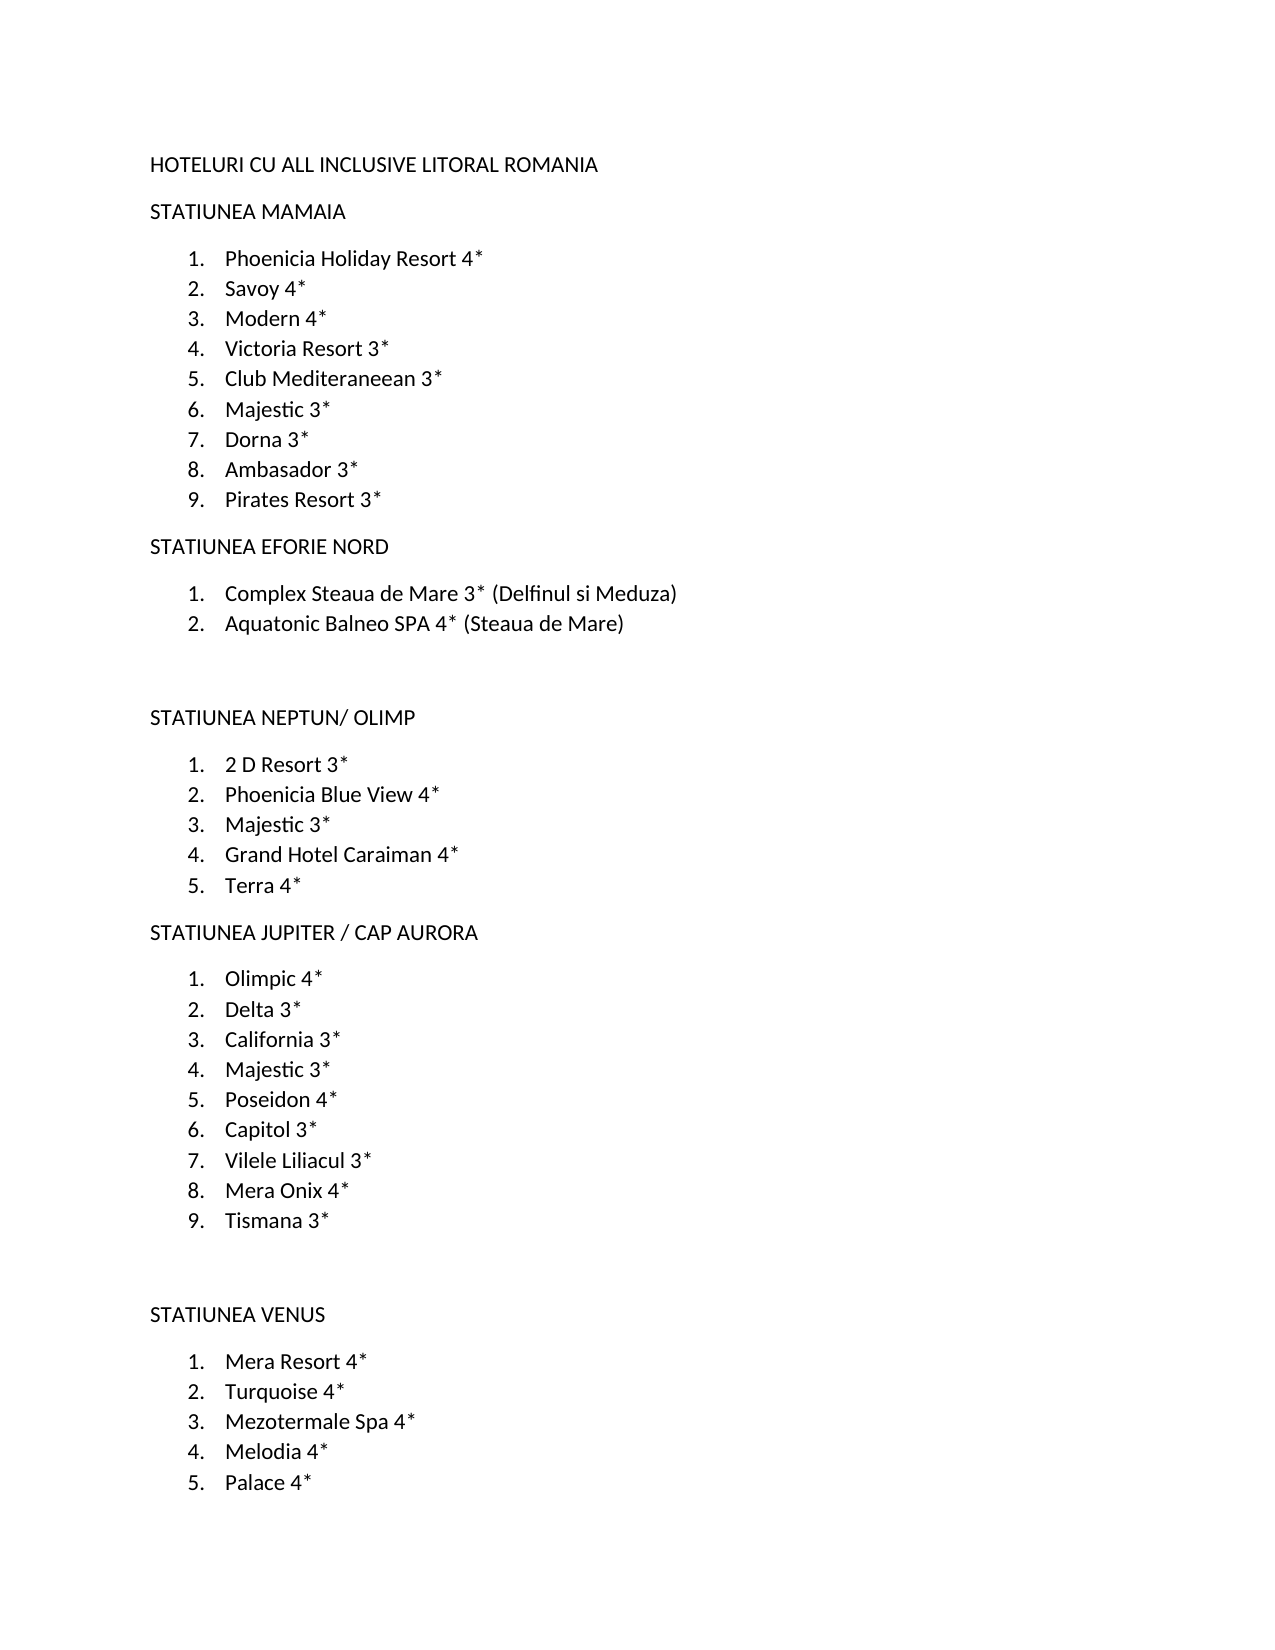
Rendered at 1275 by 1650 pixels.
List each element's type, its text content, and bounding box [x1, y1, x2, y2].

list Poseidon 4* [187, 1085, 1125, 1113]
list Phoenicia Blue View 4* [187, 780, 1125, 808]
list Ambasador 3* [187, 455, 1125, 483]
list Dorna 3* [187, 425, 1125, 453]
text HOTELURI CU ALL INCLUSIVE LITORAL ROMANIA [150, 150, 1125, 178]
list Mezotermale Spa 4* [187, 1407, 1125, 1435]
list Delta 3* [187, 995, 1125, 1023]
list Savoy 4* [187, 274, 1125, 302]
list Mera Onix 4* [187, 1176, 1125, 1204]
list Victoria Resort 3* [187, 334, 1125, 362]
list Grand Hotel Caraiman 4* [187, 841, 1125, 869]
text STATIUNEA EFORIE NORD [150, 532, 1125, 560]
list California 3* [187, 1025, 1125, 1053]
list Vilele Liliacul 3* [187, 1146, 1125, 1174]
list Majestic 3* [187, 810, 1125, 838]
list Palace 4* [187, 1468, 1125, 1496]
list Majestic 3* [187, 1055, 1125, 1083]
text STATIUNEA MAMAIA [150, 197, 1125, 225]
list 2 D Resort 3* [187, 750, 1125, 778]
text STATIUNEA NEPTUN/ OLIMP [150, 703, 1125, 731]
list Club Mediteraneean 3* [187, 364, 1125, 393]
list Aquatonic Balneo SPA 4* (Steaua de Mare) [187, 609, 1125, 637]
list Pirates Resort 3* [187, 485, 1125, 513]
text STATIUNEA JUPITER / CAP AURORA [150, 918, 1125, 946]
list Terra 4* [187, 871, 1125, 899]
list Turquoise 4* [187, 1377, 1125, 1405]
list Majestic 3* [187, 395, 1125, 423]
list Capitol 3* [187, 1116, 1125, 1144]
text STATIUNEA VENUS [150, 1300, 1125, 1328]
list Modern 4* [187, 304, 1125, 332]
list Complex Steaua de Mare 3* (Delfinul si Meduza) [187, 579, 1125, 607]
list Olimpic 4* [187, 964, 1125, 993]
list Phoenicia Holiday Resort 4* [187, 244, 1125, 272]
list Tismana 3* [187, 1206, 1125, 1234]
list Mera Resort 4* [187, 1347, 1125, 1375]
list Melodia 4* [187, 1437, 1125, 1466]
